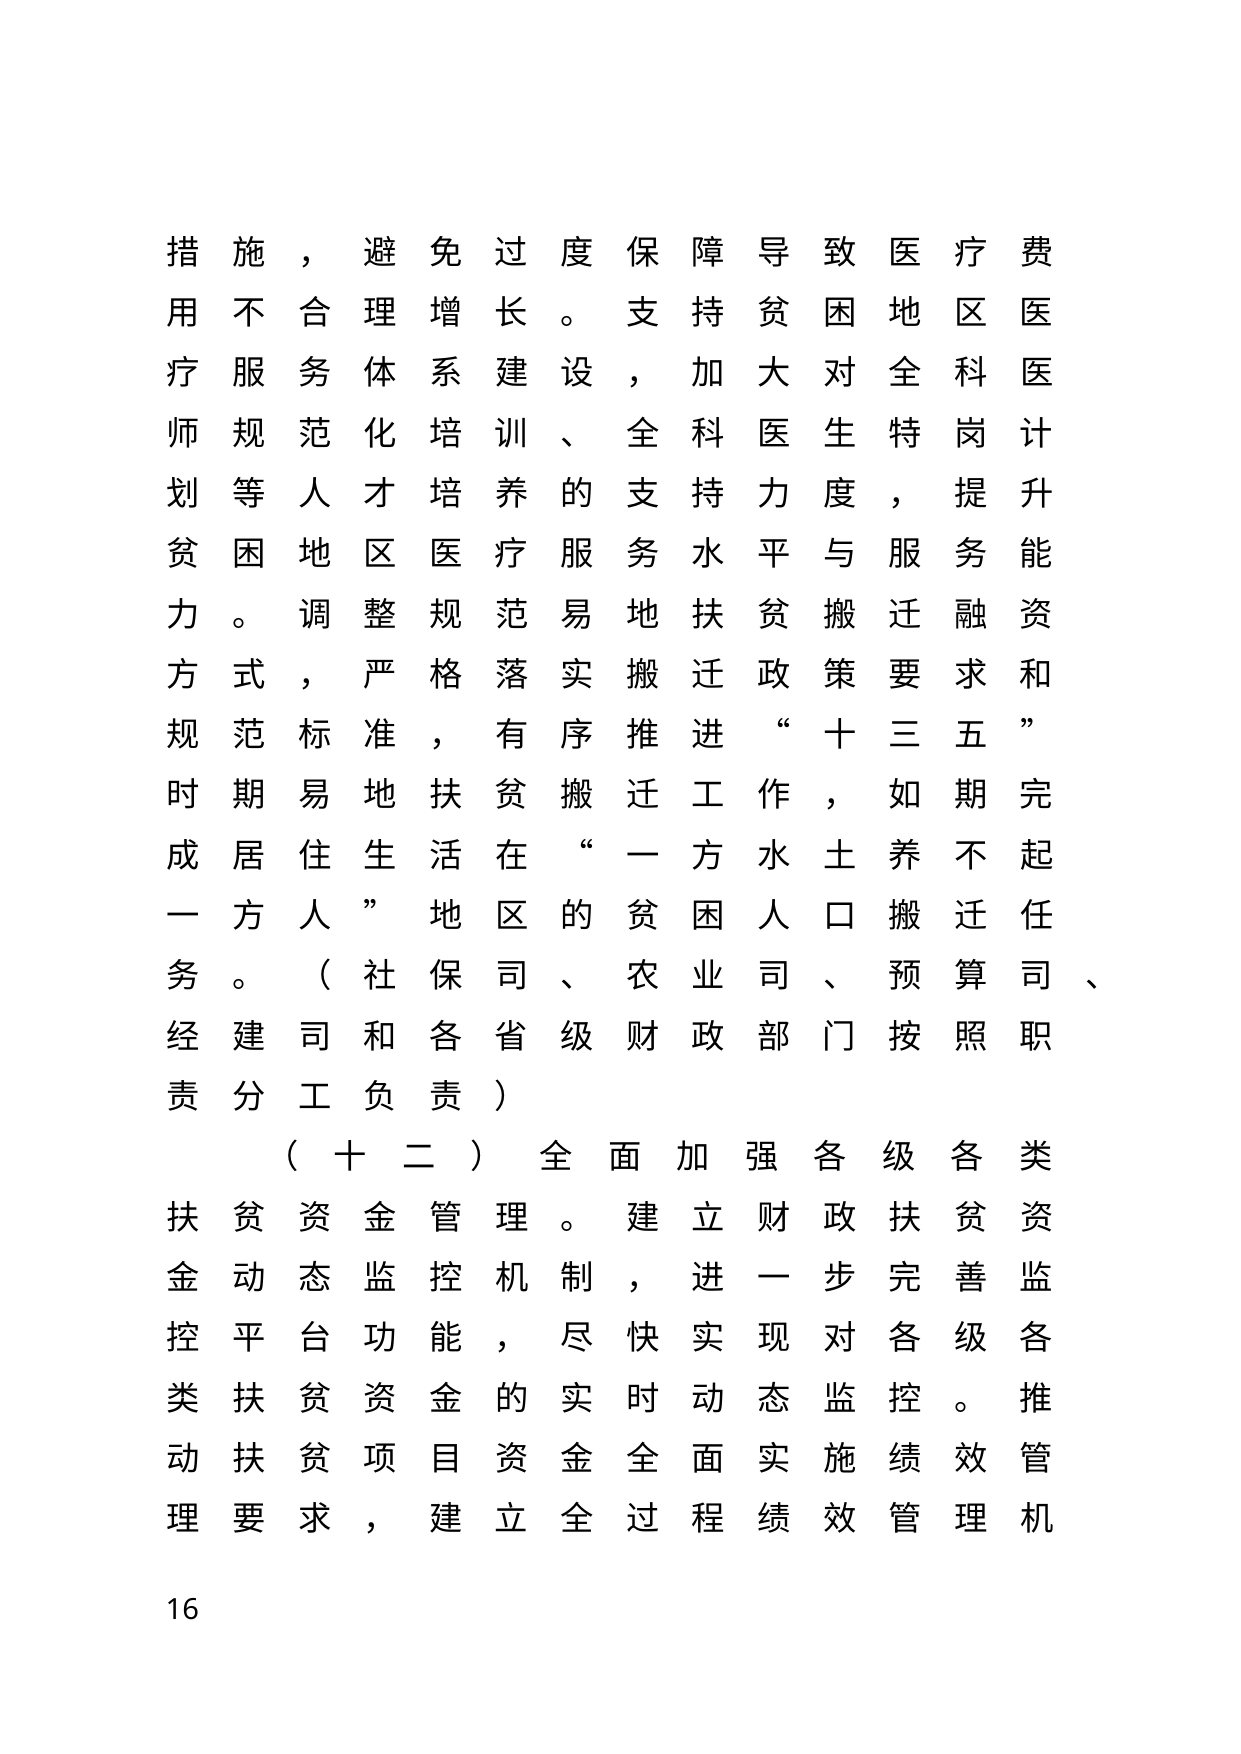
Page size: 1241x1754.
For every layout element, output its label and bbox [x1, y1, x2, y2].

text [167, 1124, 1085, 1546]
text [167, 219, 1085, 1124]
